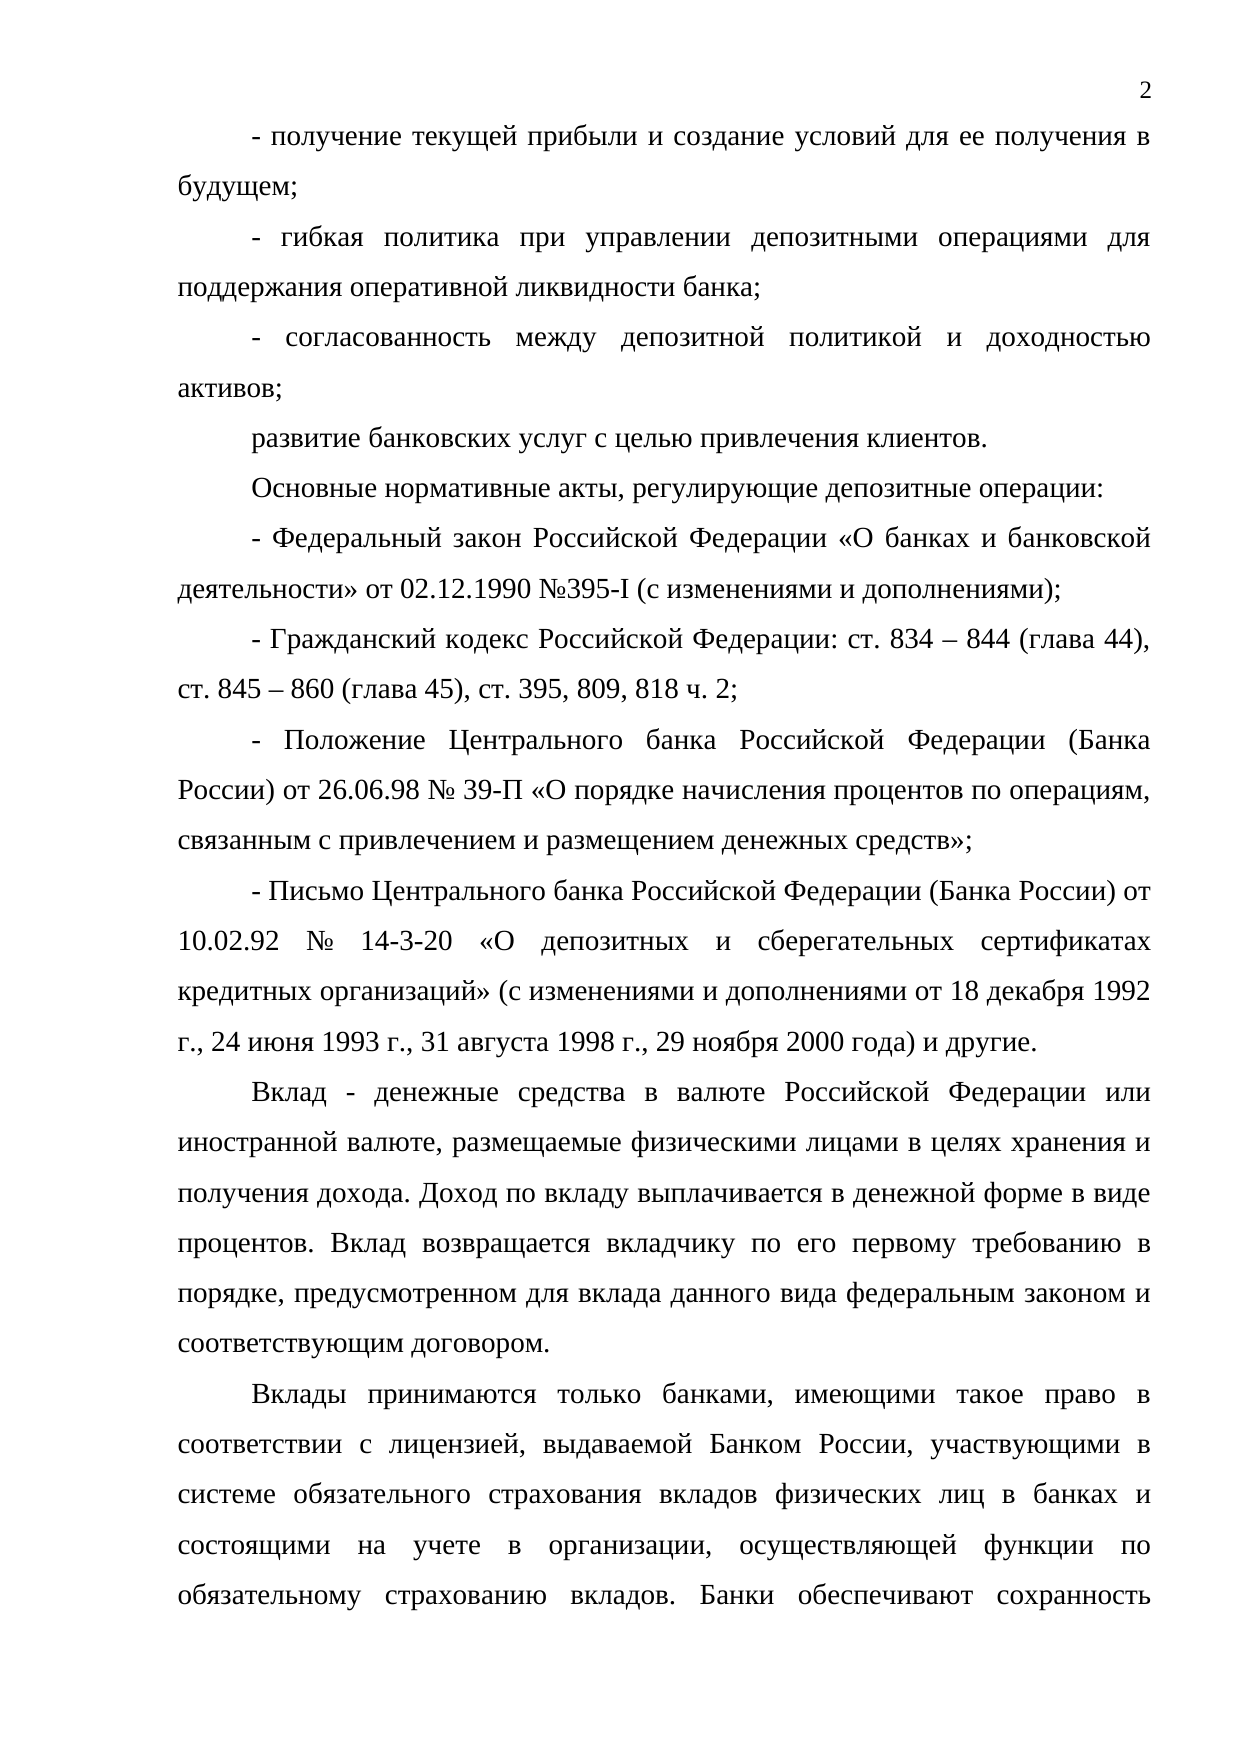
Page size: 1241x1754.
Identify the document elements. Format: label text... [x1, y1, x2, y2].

text - Федеральный закон Российской Федерации «О банках и банковской деятельности» от 02.12.1990 №395-I (с изменениями и дополнениями); [177, 521, 1152, 604]
text - согласованность между депозитной политикой и доходностью активов; [177, 319, 1152, 403]
text - получение текущей прибыли и создание условий для ее получения в будущем; [177, 118, 1152, 202]
text - гибкая политика при управлении депозитными операциями для поддержания оперативной ликвидности банка; [177, 219, 1152, 303]
text - Положение Центрального банка Российской Федерации (Банка России) от 26.06.98 № 39-П «О порядке начисления процентов по операциям, связанным с привлечением и размещением денежных средств»; [177, 722, 1152, 856]
text развитие банковских услуг с целью привлечения клиентов. [177, 420, 1152, 453]
text - Письмо Центрального банка Российской Федерации (Банка России) от 10.02.92 № 14-3-20 «О депозитных и сберегательных сертификатах кредитных организаций» (с изменениями и дополнениями от 18 декабря 1992 г., 24 июня 1993 г., 31 августа 1998 г., 29 ноября 2000 года) и другие. [177, 873, 1152, 1057]
text Вклад - денежные средства в валюте Российской Федерации или иностранной валюте, размещаемые физическими лицами в целях хранения и получения дохода. Доход по вкладу выплачивается в денежной форме в виде процентов. Вклад возвращается вкладчику по его первому требованию в порядке, предусмотренном для вклада данного вида федеральным законом и соответствующим договором. [177, 1074, 1152, 1359]
text Основные нормативные акты, регулирующие депозитные операции: [177, 470, 1152, 504]
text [177, 1376, 1152, 1611]
text - Гражданский кодекс Российской Федерации: ст. 834 – 844 (глава 44), ст. 845 – 860 (глава 45), ст. 395, 809, 818 ч. 2; [177, 621, 1152, 705]
